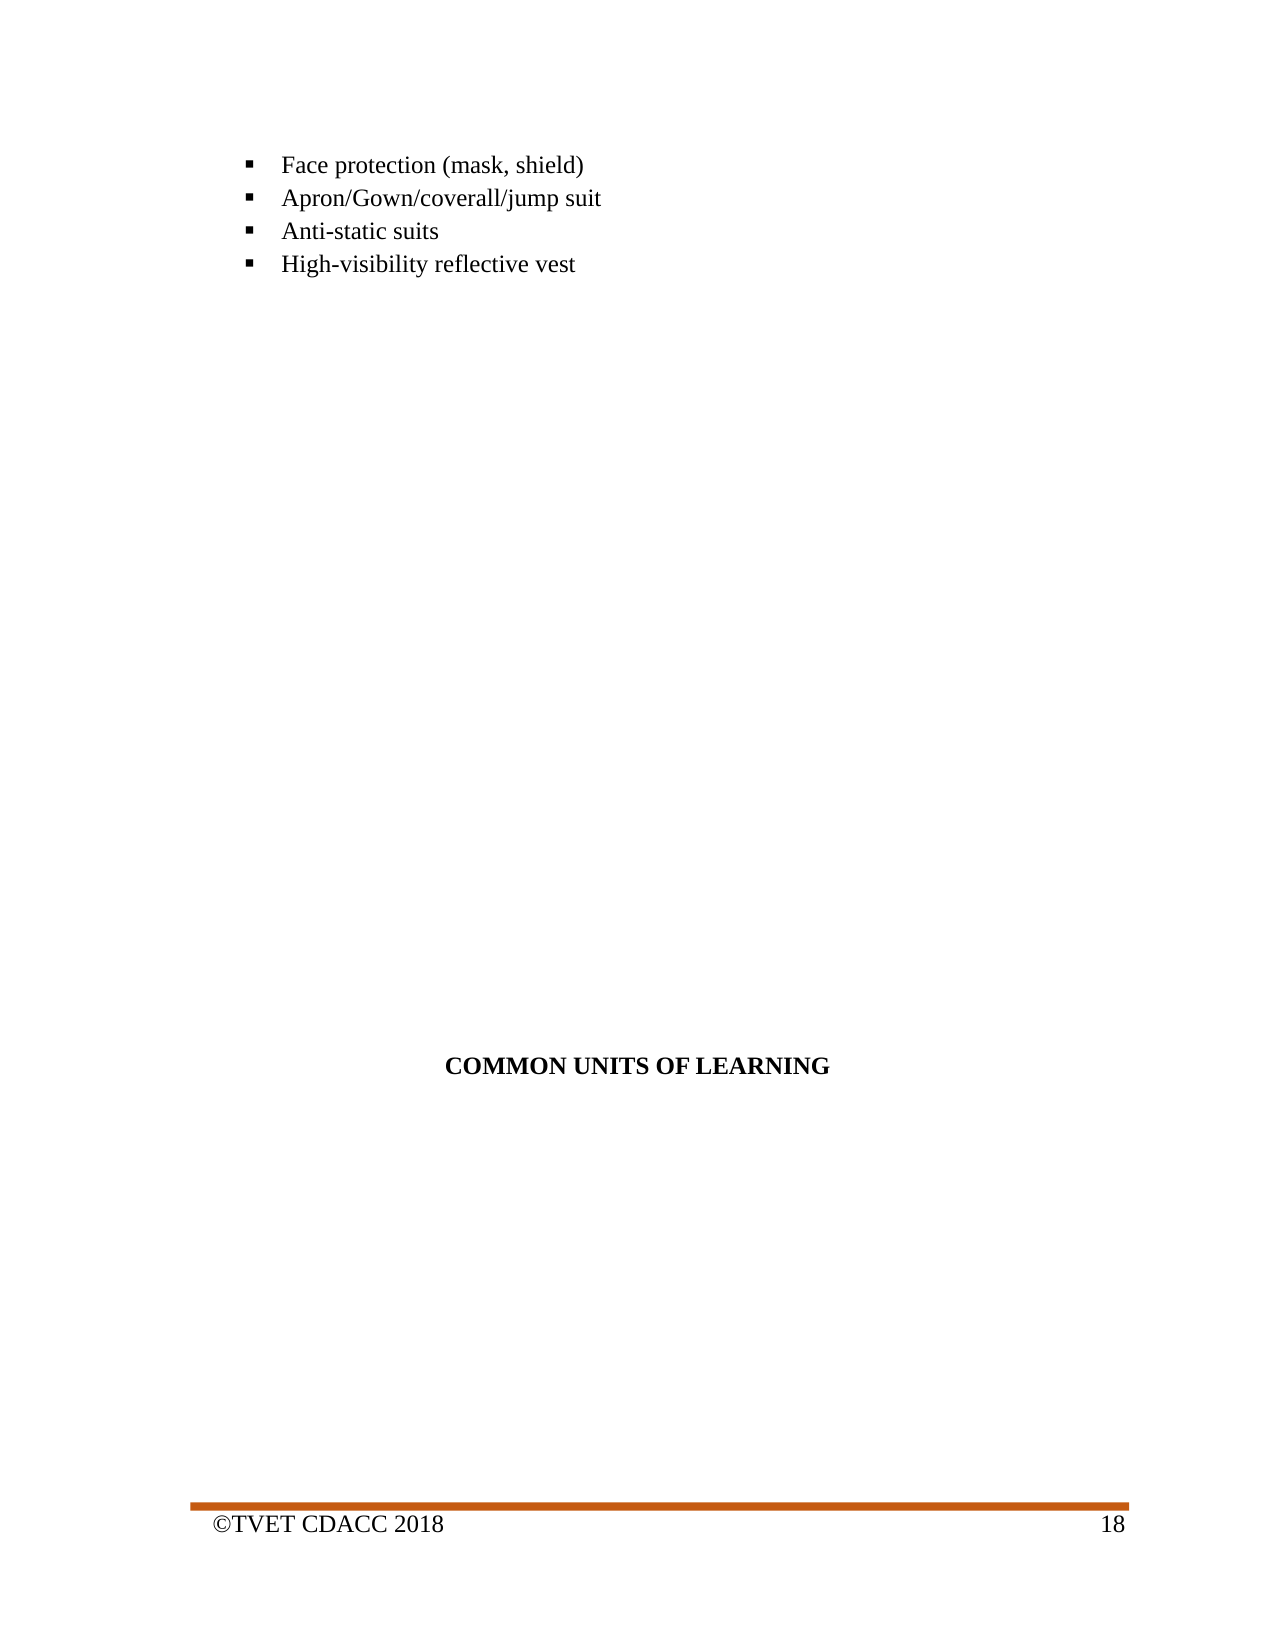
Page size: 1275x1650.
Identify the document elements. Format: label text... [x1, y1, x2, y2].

list Face protection (mask, shield) [244, 150, 1125, 179]
list High-visibility reflective vest [244, 249, 1125, 278]
list Apron/Gown/coverall/jump suit [244, 183, 1125, 212]
list Anti-static suits [244, 216, 1125, 245]
subtitle COMMON UNITS OF LEARNING [150, 1051, 1125, 1080]
